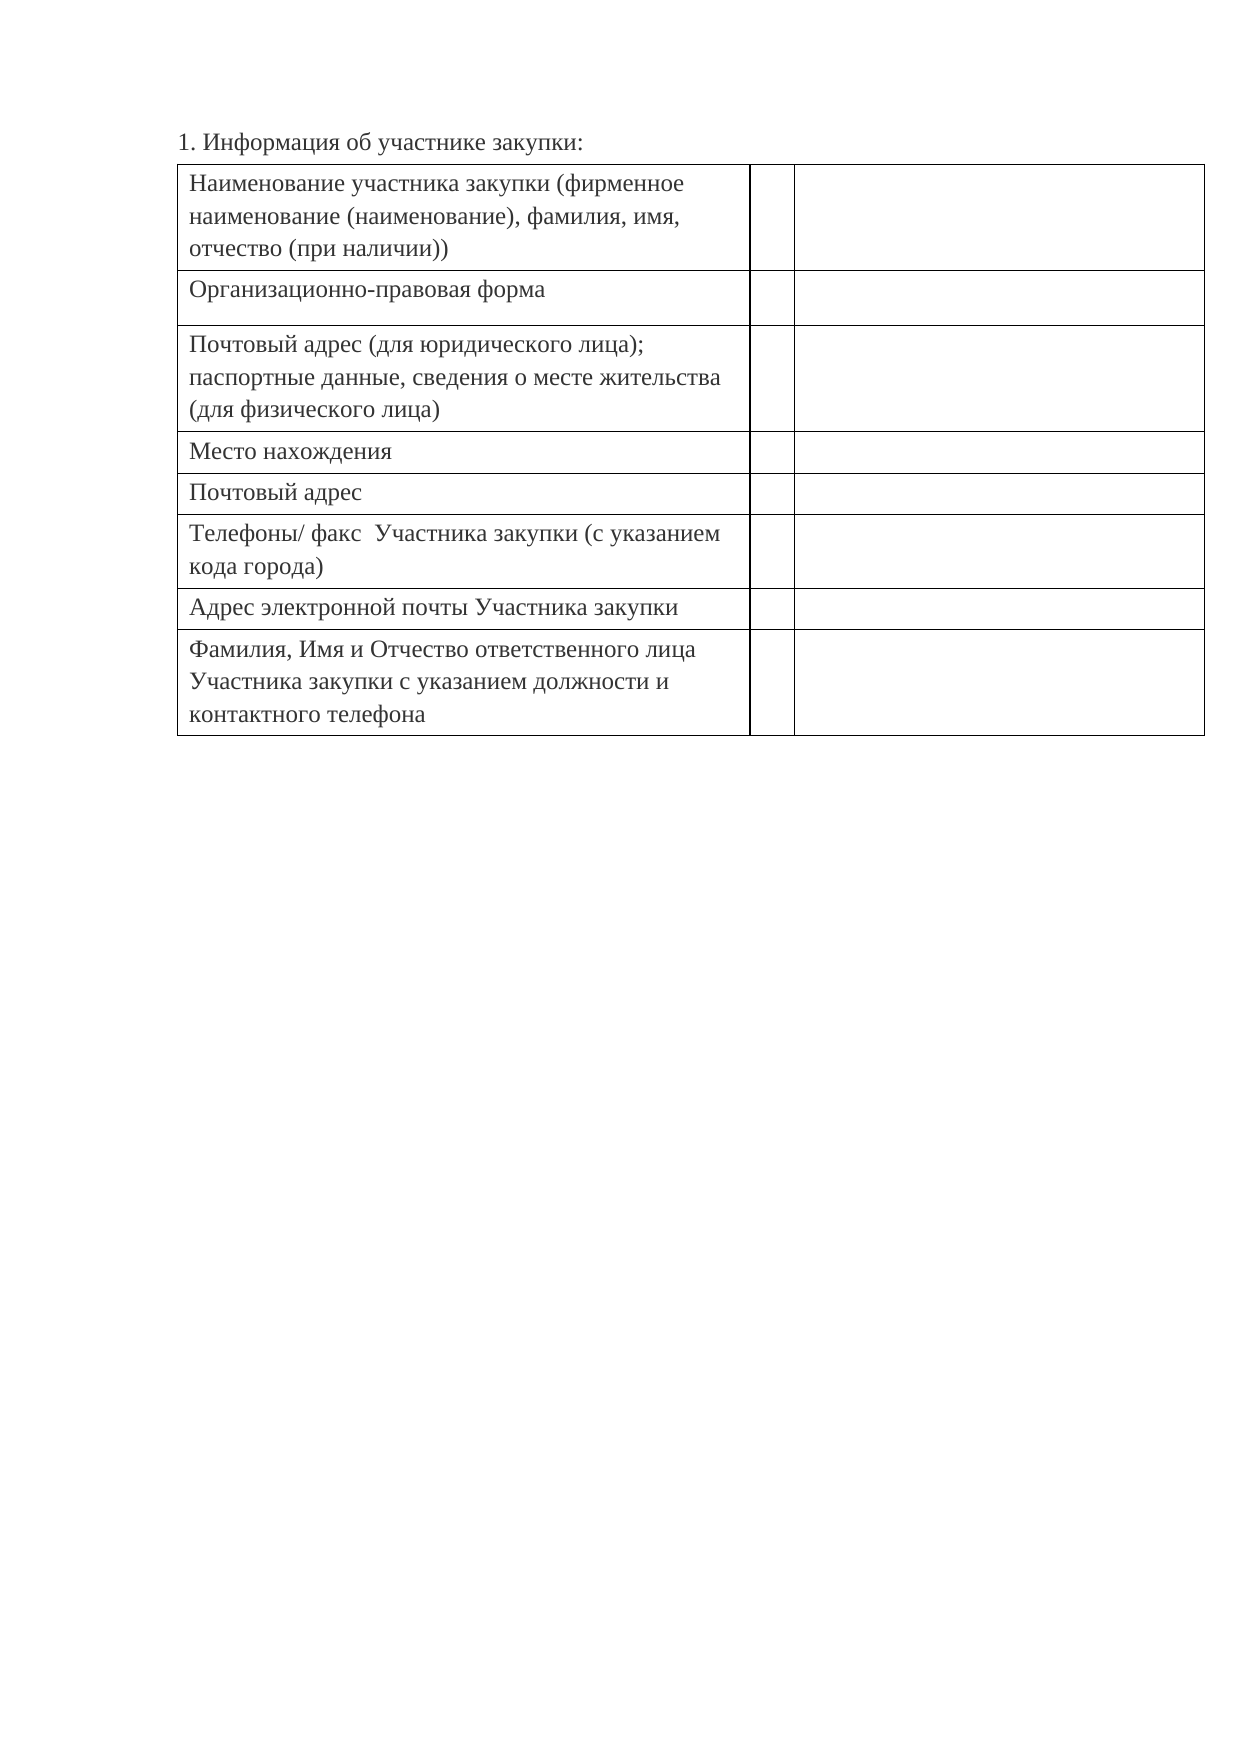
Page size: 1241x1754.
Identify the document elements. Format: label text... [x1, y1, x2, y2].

table_cell [751, 630, 794, 735]
table_cell Фамилия, Имя и Отчество ответственного лица Участника закупки с указанием должности и контактного телефона [178, 630, 749, 735]
table_cell [795, 630, 1204, 735]
table_cell [795, 589, 1204, 629]
table_cell [751, 474, 794, 514]
table_cell Почтовый адрес [178, 474, 749, 514]
table_header Наименование участника закупки (фирменное наименование (наименование), фамилия, имя, отчество (при наличии)) [178, 165, 749, 270]
text 1. Информация об участнике закупки: [177, 118, 1152, 156]
table_cell [751, 589, 794, 629]
table_cell Место нахождения [178, 432, 749, 472]
table_cell [751, 326, 794, 431]
table_cell Почтовый адрес (для юридического лица); паспортные данные, сведения о месте жительства (для физического лица) [178, 326, 749, 431]
table_cell Телефоны/ факс Участника закупки (с указанием кода города) [178, 515, 749, 588]
table_cell Адрес электронной почты Участника закупки [178, 589, 749, 629]
table_header [751, 165, 794, 270]
table_cell [795, 326, 1204, 431]
table_cell [751, 271, 794, 325]
table_cell [751, 432, 794, 472]
table_cell [795, 515, 1204, 588]
table_cell [795, 271, 1204, 325]
table_cell [795, 432, 1204, 472]
table_header [795, 165, 1204, 270]
table_cell [795, 474, 1204, 514]
table_cell Организационно-правовая форма [178, 271, 749, 325]
table_cell [751, 515, 794, 588]
